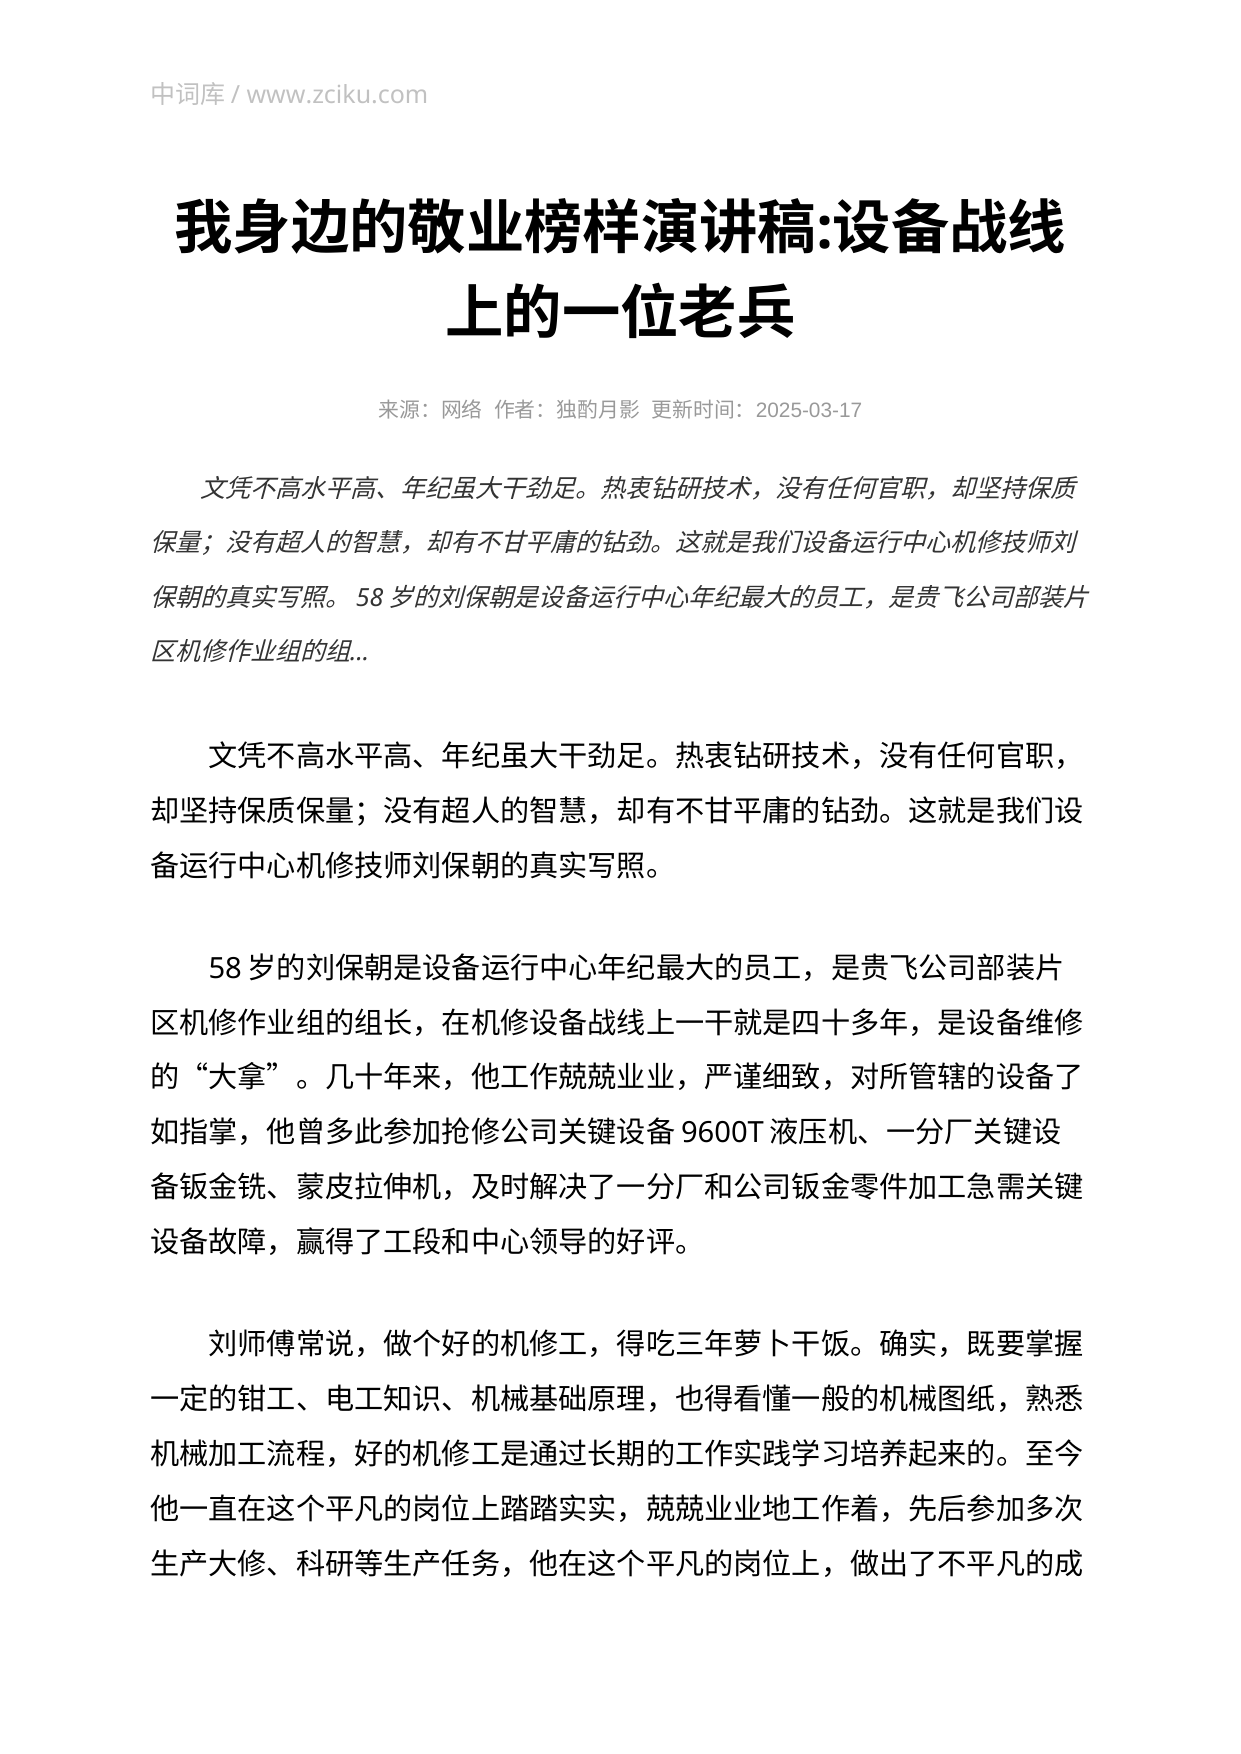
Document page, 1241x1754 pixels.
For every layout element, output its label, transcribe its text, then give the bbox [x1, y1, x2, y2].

text 58岁的刘保朝是设备运行中心年纪最大的员工，是贵飞公司部装片区机修作业组的组长，在机修设备战线上一干就是四十多年，是设备维修的“大拿”。几十年来，他工作兢兢业业，严谨细致，对所管辖的设备了如指掌，他曾多此参加抢修公司关键设备9600T液压机、一分厂关键设备钣金铣、蒙皮拉伸机，及时解决了一分厂和公司钣金零件加工急需关键设备故障，赢得了工段和中心领导的好评。 [150, 944, 1090, 1261]
text 文凭不高水平高、年纪虽大干劲足。热衷钻研技术，没有任何官职，却坚持保质保量；没有超人的智慧，却有不甘平庸的钻劲。这就是我们设备运行中心机修技师刘保朝的真实写照。 58岁的刘保朝是设备运行中心年纪最大的员工，是贵飞公司部装片区机修作业组的组... [150, 468, 1090, 668]
text 文凭不高水平高、年纪虽大干劲足。热衷钻研技术，没有任何官职，却坚持保质保量；没有超人的智慧，却有不甘平庸的钻劲。这就是我们设备运行中心机修技师刘保朝的真实写照。 [150, 733, 1090, 885]
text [150, 1321, 1090, 1582]
text 来源：网络 作者：独酌月影 更新时间：2025-03-17 [150, 397, 1090, 421]
subtitle 我身边的敬业榜样演讲稿:设备战线上的一位老兵 [150, 181, 1090, 351]
